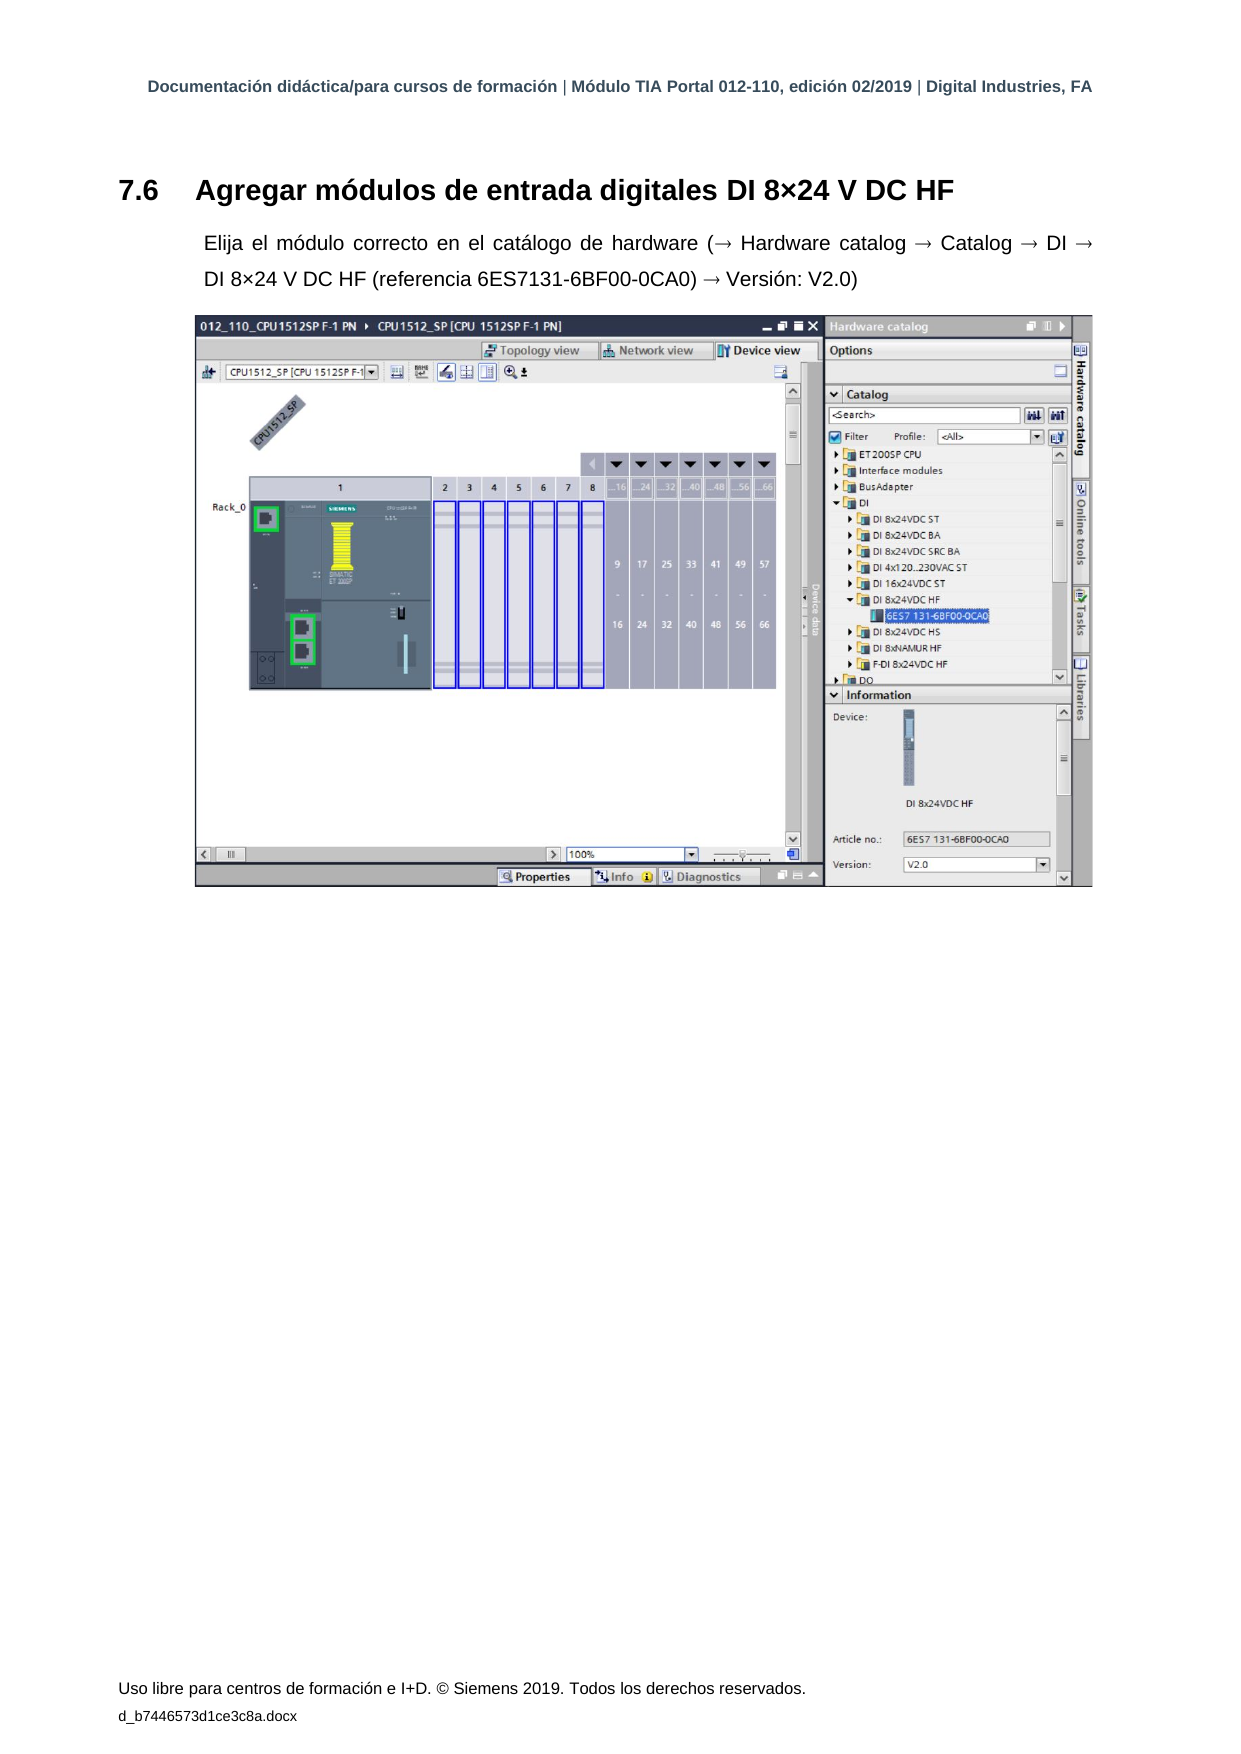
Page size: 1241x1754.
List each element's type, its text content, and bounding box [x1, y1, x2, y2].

picture [194, 315, 1093, 887]
subtitle Agregar módulos de entrada digitales DI 8×24 V DC HF [118, 173, 1092, 206]
list Elija el módulo correcto en el catálogo de hardware ( Hardware catalog Catalog DI DI 8×24 V DC HF (referencia 6ES7131-6BF00-0CA0) Versión: V2.0) [204, 231, 1092, 291]
